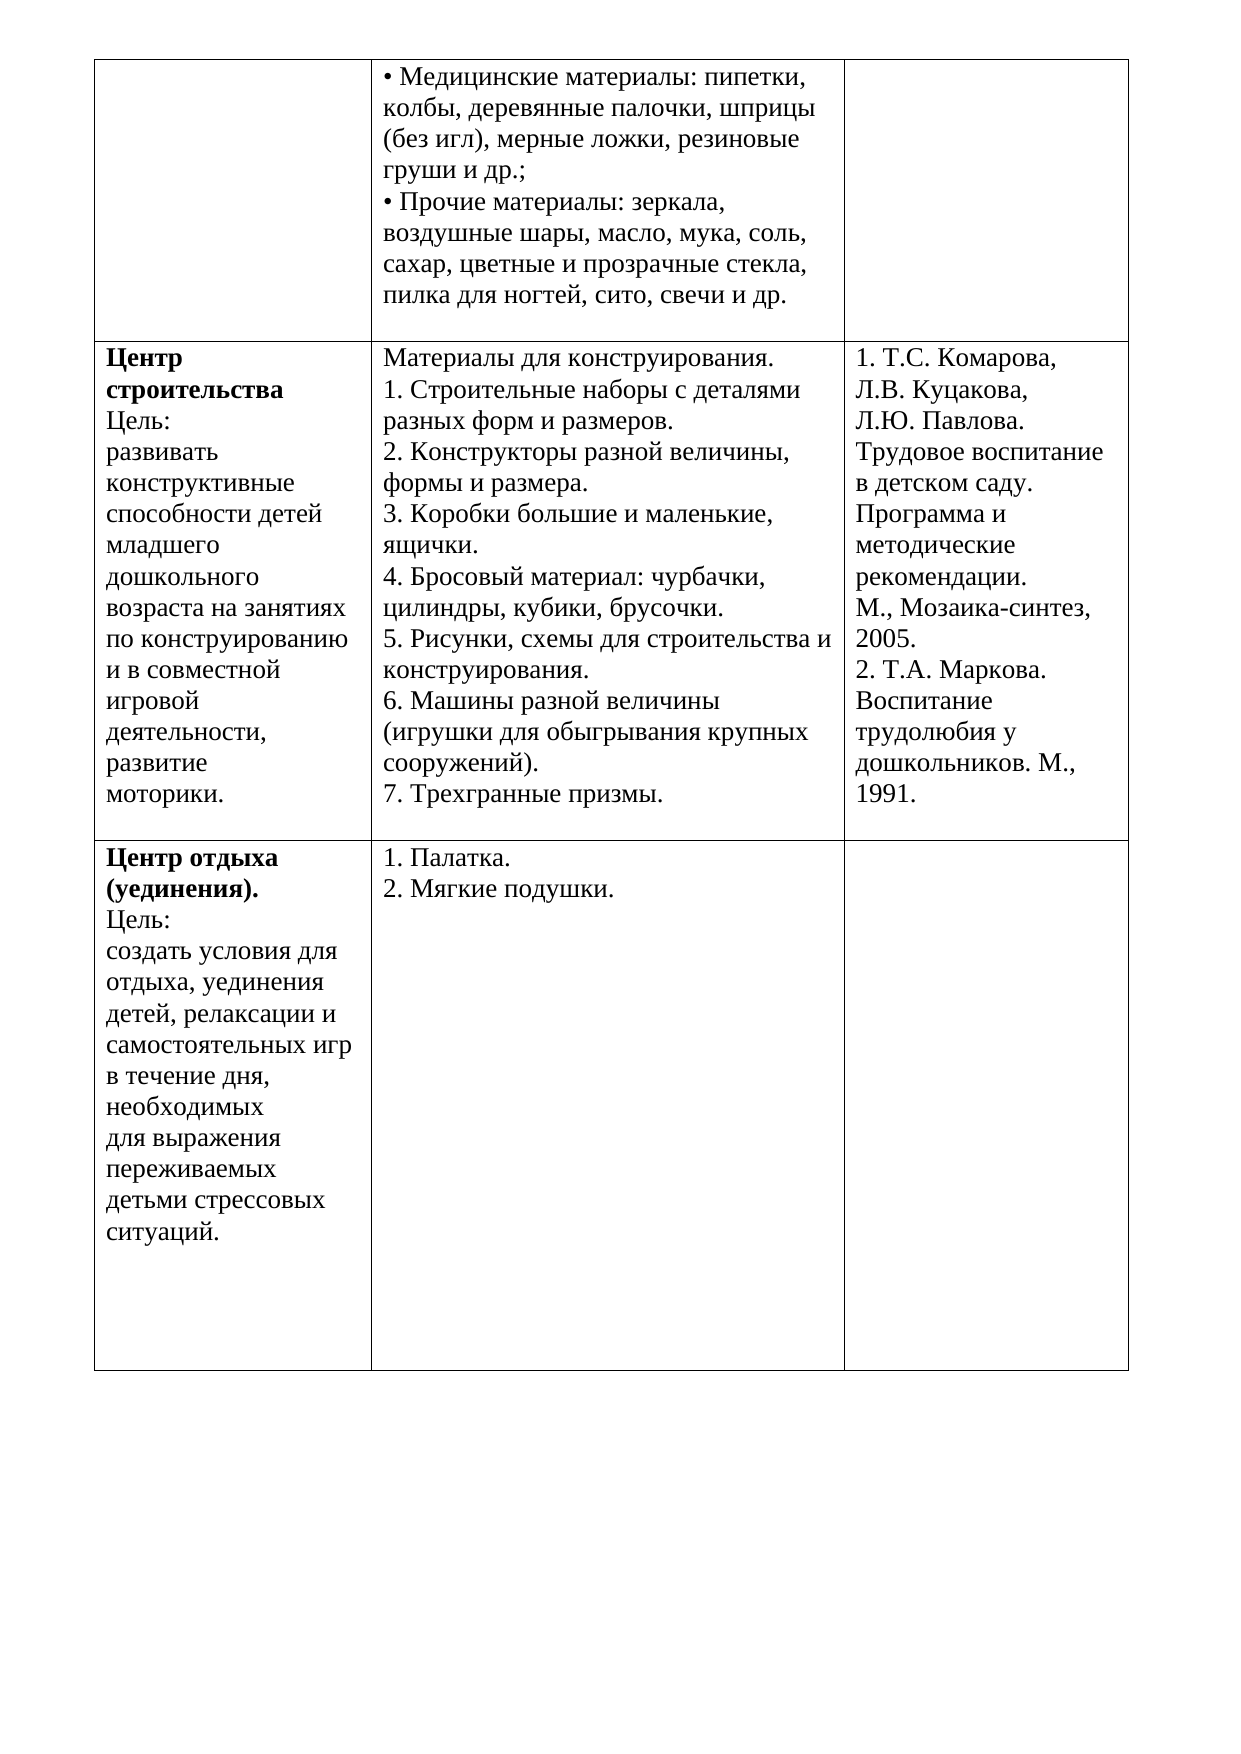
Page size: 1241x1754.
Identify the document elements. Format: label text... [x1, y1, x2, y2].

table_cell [95, 60, 371, 341]
table_cell Центр отдыха (уединения). Цель: создать условия для отдыха, уединения детей, релаксации и самостоятельных игр в течение дня, необходимых для выражения переживаемых детьми стрессовых ситуаций. [95, 841, 371, 1370]
table_cell Материалы для конструирования. 1. Строительные наборы с деталями разных форм и размеров. 2. Конструкторы разной величины, формы и размера. 3. Коробки большие и маленькие, ящички. 4. Бросовый материал: чурбачки, цилиндры, кубики, брусочки. 5. Рисунки, схемы для строительства и конструирования. 6. Машины разной величины (игрушки для обыгрывания крупных сооружений). 7. Трехгранные призмы. [372, 342, 844, 840]
table_cell 1. Т.С. Комарова, Л.В. Куцакова, Л.Ю. Павлова. Трудовое воспитание в детском саду. Программа и методические рекомендации. М., Мозаика-синтез, 2005. 2. Т.А. Маркова. Воспитание трудолюбия у дошкольников. М., 1991. [845, 342, 1128, 840]
table_cell Центр строительства Цель: развивать конструктивные способности детей младшего дошкольного возраста на занятиях по конструированию и в совместной игровой деятельности, развитие моторики. [95, 342, 371, 840]
table_cell 1. Палатка. 2. Мягкие подушки. [372, 841, 844, 1370]
table_cell [845, 841, 1128, 1370]
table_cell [845, 60, 1128, 341]
